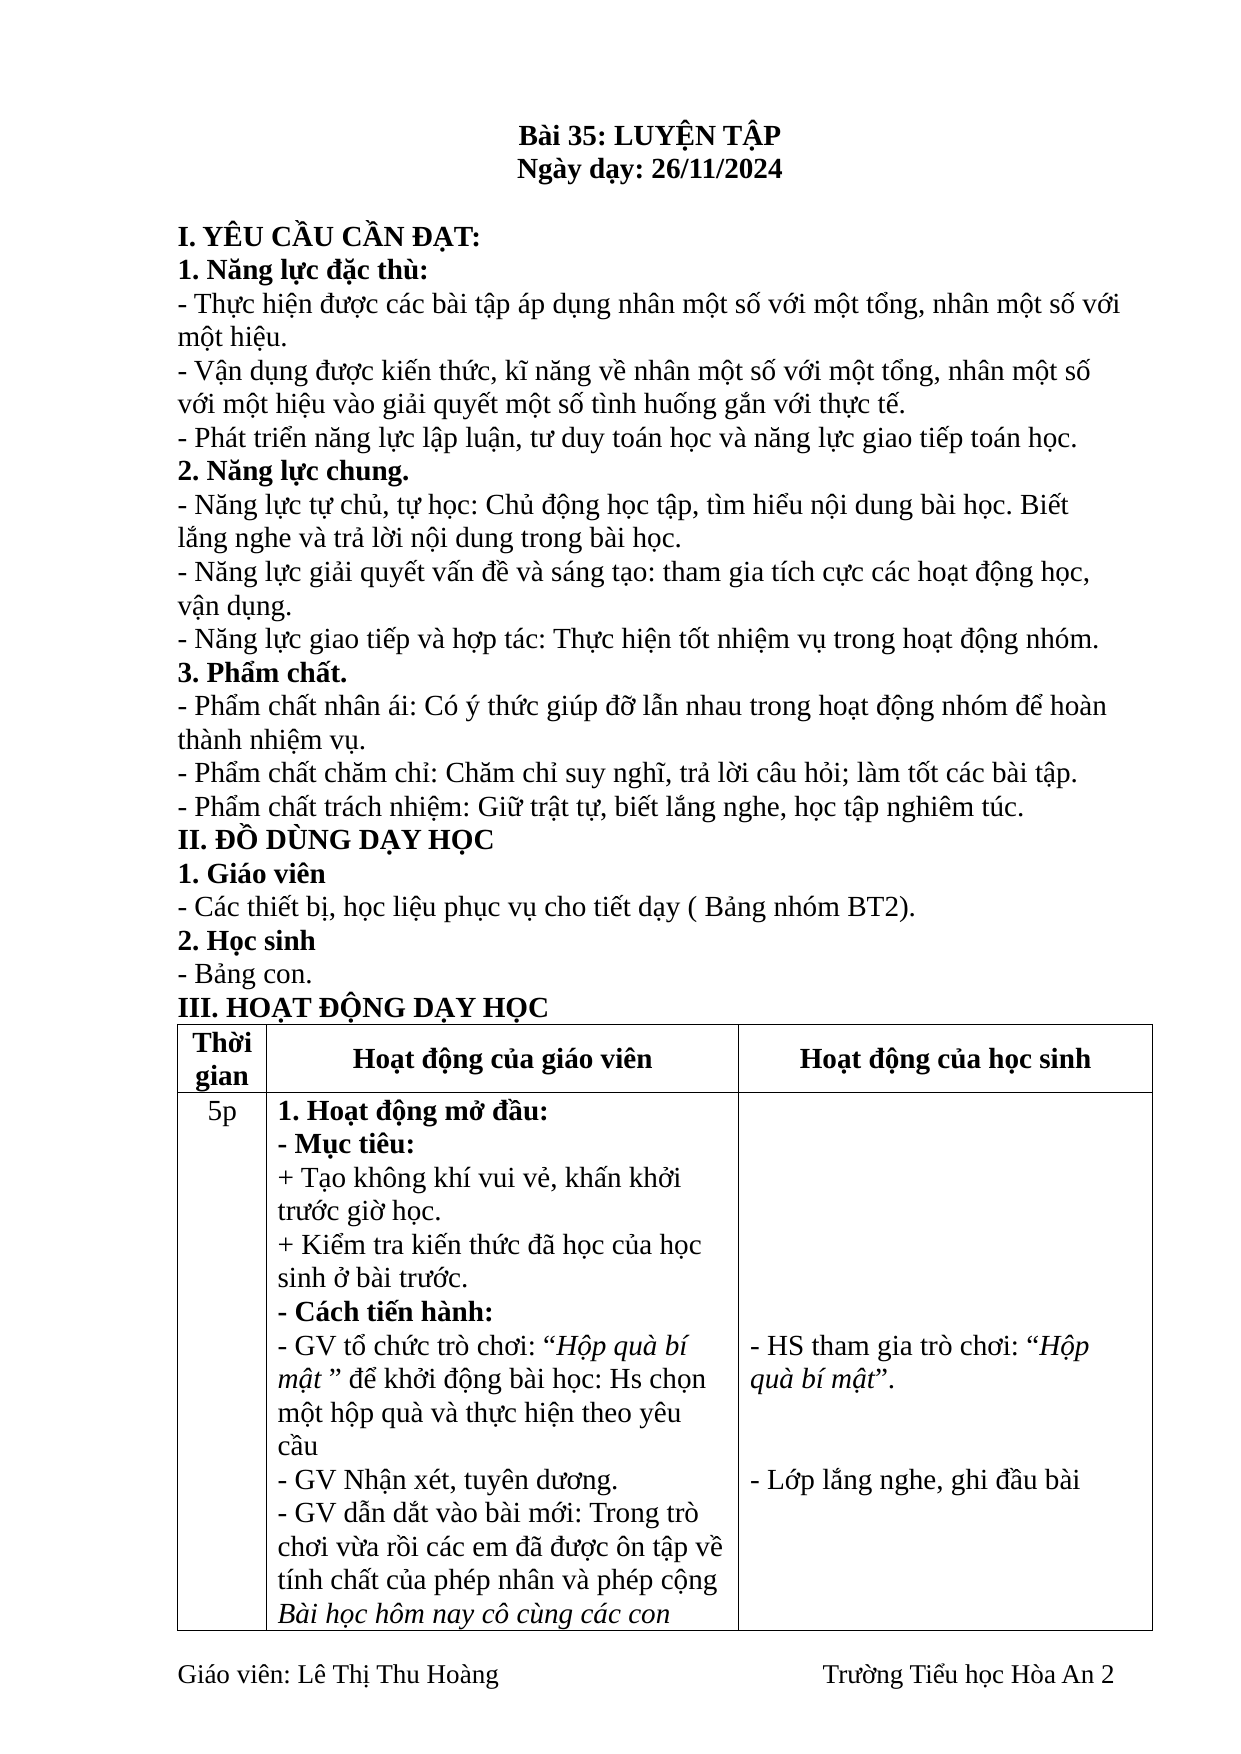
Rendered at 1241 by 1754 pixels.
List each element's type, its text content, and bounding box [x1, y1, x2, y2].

text - Thực hiện được các bài tập áp dụng nhân một số với một tổng, nhân một số với một hiệu. [177, 286, 1122, 353]
text - Phẩm chất chăm chỉ: Chăm chỉ suy nghĩ, trả lời câu hỏi; làm tốt các bài tập. [177, 755, 1122, 789]
table_cell 5p 12p 13p 5p [178, 1093, 266, 1629]
text 3. Phẩm chất. [177, 655, 1122, 688]
text - Phát triển năng lực lập luận, tư duy toán học và năng lực giao tiếp toán học. [177, 420, 1122, 453]
text I. YÊU CẦU CẦN ĐẠT: [177, 219, 1122, 252]
text 2. Năng lực chung. [177, 453, 1122, 487]
table_header Thời gian [178, 1025, 266, 1092]
text - Vận dụng được kiến thức, kĩ năng về nhân một số với một tổng, nhân một số với một hiệu vào giải quyết một số tình huống gắn với thực tế. [177, 353, 1122, 420]
text - Phẩm chất trách nhiệm: Giữ trật tự, biết lắng nghe, học tập nghiêm túc. [177, 789, 1122, 822]
text Bài 35: LUYỆN TẬP [177, 118, 1122, 152]
text - Năng lực giải quyết vấn đề và sáng tạo: tham gia tích cực các hoạt động học, vận dụng. [177, 554, 1122, 621]
text - Năng lực giao tiếp và hợp tác: Thực hiện tốt nhiệm vụ trong hoạt động nhóm. [177, 621, 1122, 655]
text 1. Giáo viên [177, 856, 1122, 889]
text 1. Năng lực đặc thù: [177, 252, 1122, 286]
table_header Hoạt động của học sinh [739, 1025, 1152, 1092]
text II. ĐỒ DÙNG DẠY HỌC [177, 822, 1122, 856]
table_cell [267, 1093, 738, 1629]
text Ngày dạy: 26/11/2024 [177, 152, 1122, 185]
text - Bảng con. [177, 957, 1122, 990]
text - Năng lực tự chủ, tự học: Chủ động học tập, tìm hiểu nội dung bài học. Biết lắng nghe và trả lời nội dung trong bài học. [177, 487, 1122, 554]
text - Phẩm chất nhân ái: Có ý thức giúp đỡ lẫn nhau trong hoạt động nhóm để hoàn thành nhiệm vụ. [177, 688, 1122, 755]
table_header Hoạt động của giáo viên [267, 1025, 738, 1092]
text 2. Học sinh [177, 923, 1122, 957]
text - Các thiết bị, học liệu phục vụ cho tiết dạy ( Bảng nhóm BT2). [177, 889, 1122, 923]
text III. HOẠT ĐỘNG DẠY HỌC [177, 990, 1122, 1024]
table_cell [739, 1093, 1152, 1629]
